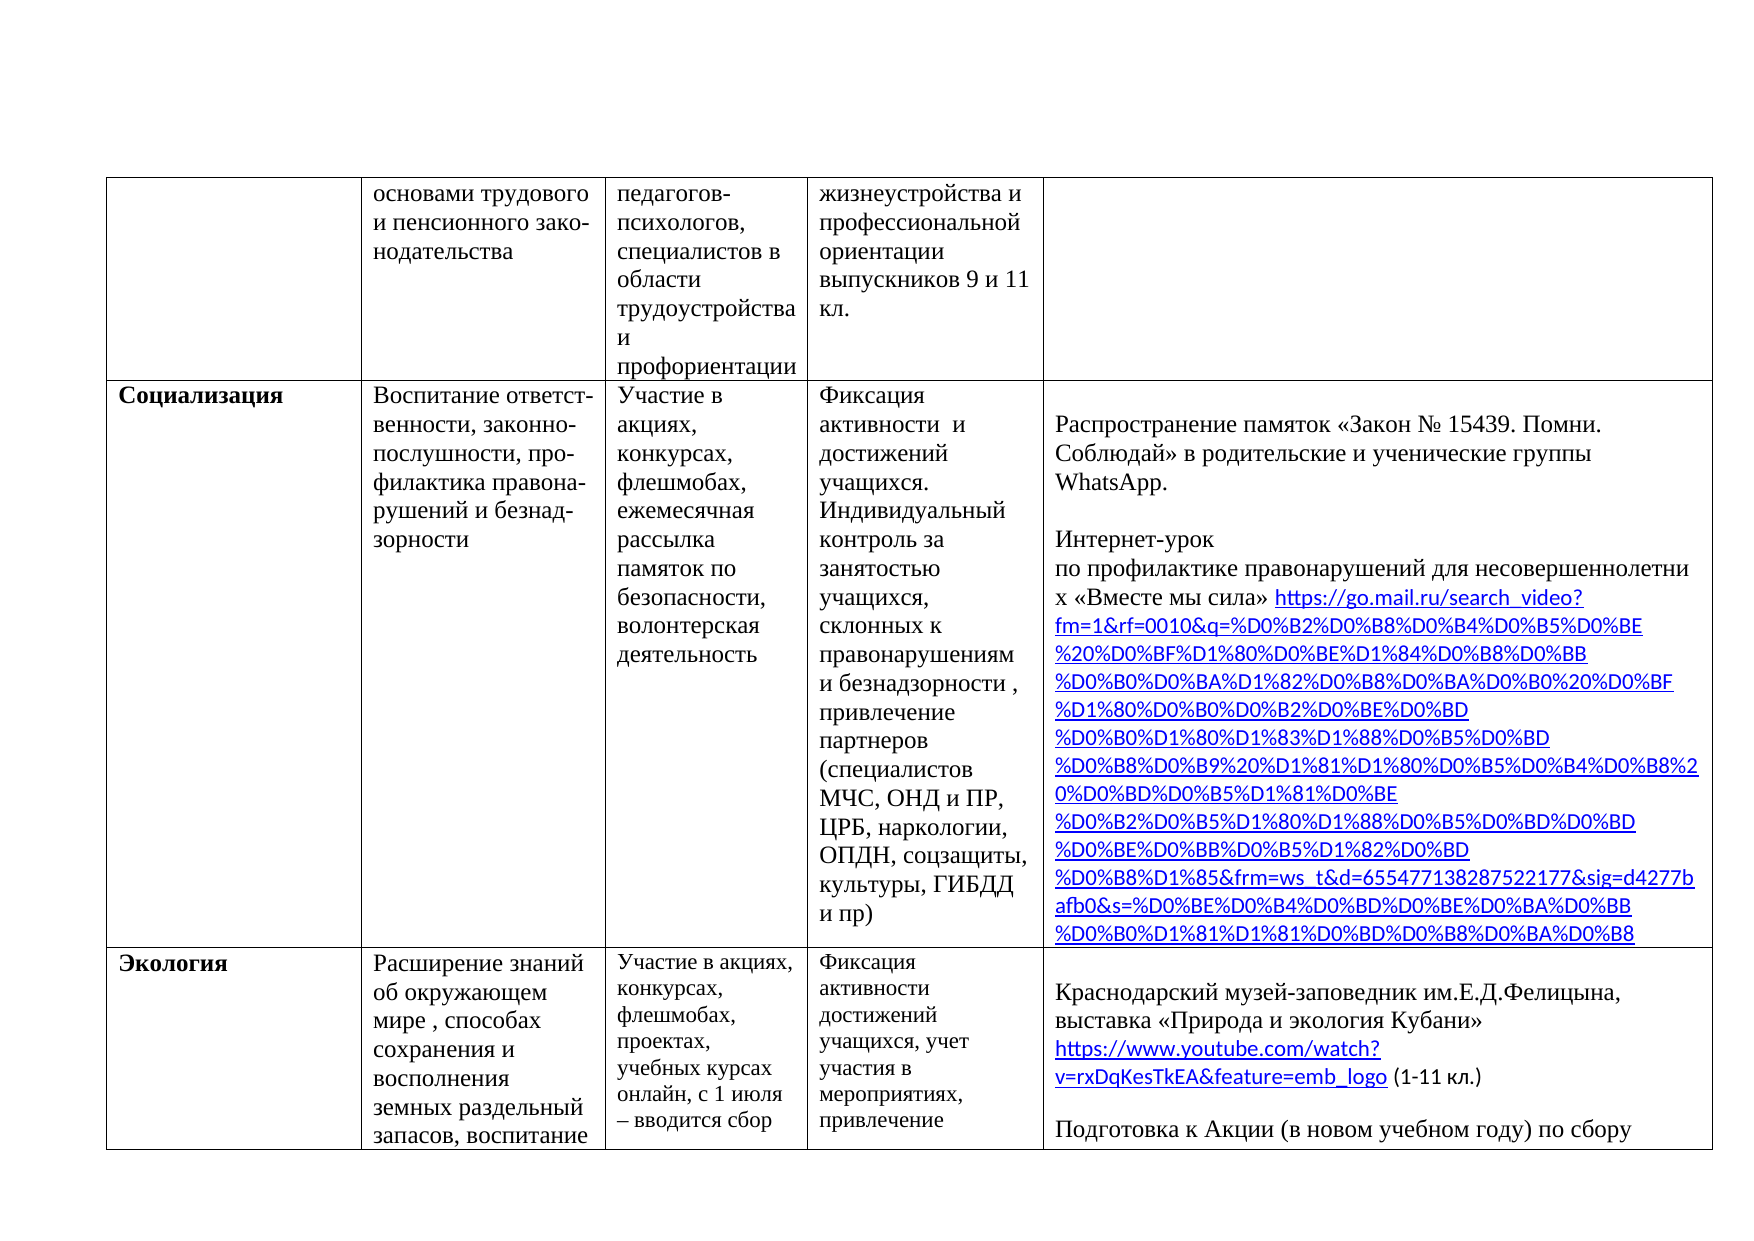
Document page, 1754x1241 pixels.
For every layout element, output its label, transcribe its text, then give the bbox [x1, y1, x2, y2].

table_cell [362, 178, 605, 379]
table_cell Социализация [107, 381, 361, 947]
table_cell Распространение памяток «Закон № 15439. Помни. Соблюдай» в родительские и ученические группы WhatsApp. Интернет-урок по профилактике правонарушений для несовершеннолетних «Вместе мы сила» https://go.mail.ru/search_video?fm=1&rf=0010&q=%D0%B2%D0%B8%D0%B4%D0%B5%D0%BE%20%D0%BF%D1%80%D0%BE%D1%84%D0%B8%D0%BB%D0%B0%D0%BA%D1%82%D0%B8%D0%BA%D0%B0%20%D0%BF%D1%80%D0%B0%D0%B2%D0%BE%D0%BD%D0%B0%D1%80%D1%83%D1%88%D0%B5%D0%BD%D0%B8%D0%B9%20%D1%81%D1%80%D0%B5%D0%B4%D0%B8%20%D0%BD%D0%B5%D1%81%D0%BE%D0%B2%D0%B5%D1%80%D1%88%D0%B5%D0%BD%D0%BD%D0%BE%D0%BB%D0%B5%D1%82%D0%BD%D0%B8%D1%85&frm=ws_t&d=655477138287522177&sig=d4277bafb0&s=%D0%BE%D0%B4%D0%BD%D0%BE%D0%BA%D0%BB%D0%B0%D1%81%D1%81%D0%BD%D0%B8%D0%BA%D0%B8 [1044, 381, 1712, 947]
table_cell Воспитание ответст-венности, законно-послушности, про-филактика правона-рушений и безнад-зорности [362, 381, 605, 947]
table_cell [808, 948, 1043, 1149]
table_cell Фиксация активности и достижений учащихся. Индивидуальный контроль за занятостью учащихся, склонных к правонарушениям и безнадзорности , привлечение партнеров (специалистов МЧС, ОНД и ПР, ЦРБ, наркологии, ОПДН, соцзащиты, культуры, ГИБДД и пр) [808, 381, 1043, 947]
table_cell Экология [107, 948, 361, 1149]
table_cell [1044, 948, 1712, 1149]
table_cell Участие в акциях, конкурсах, флешмобах, ежемесячная рассылка памяток по безопасности, волонтерская деятельность [606, 381, 807, 947]
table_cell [808, 178, 1043, 379]
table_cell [606, 178, 807, 379]
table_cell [606, 948, 807, 1149]
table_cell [1044, 178, 1712, 379]
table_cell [107, 178, 361, 379]
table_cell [362, 948, 605, 1149]
